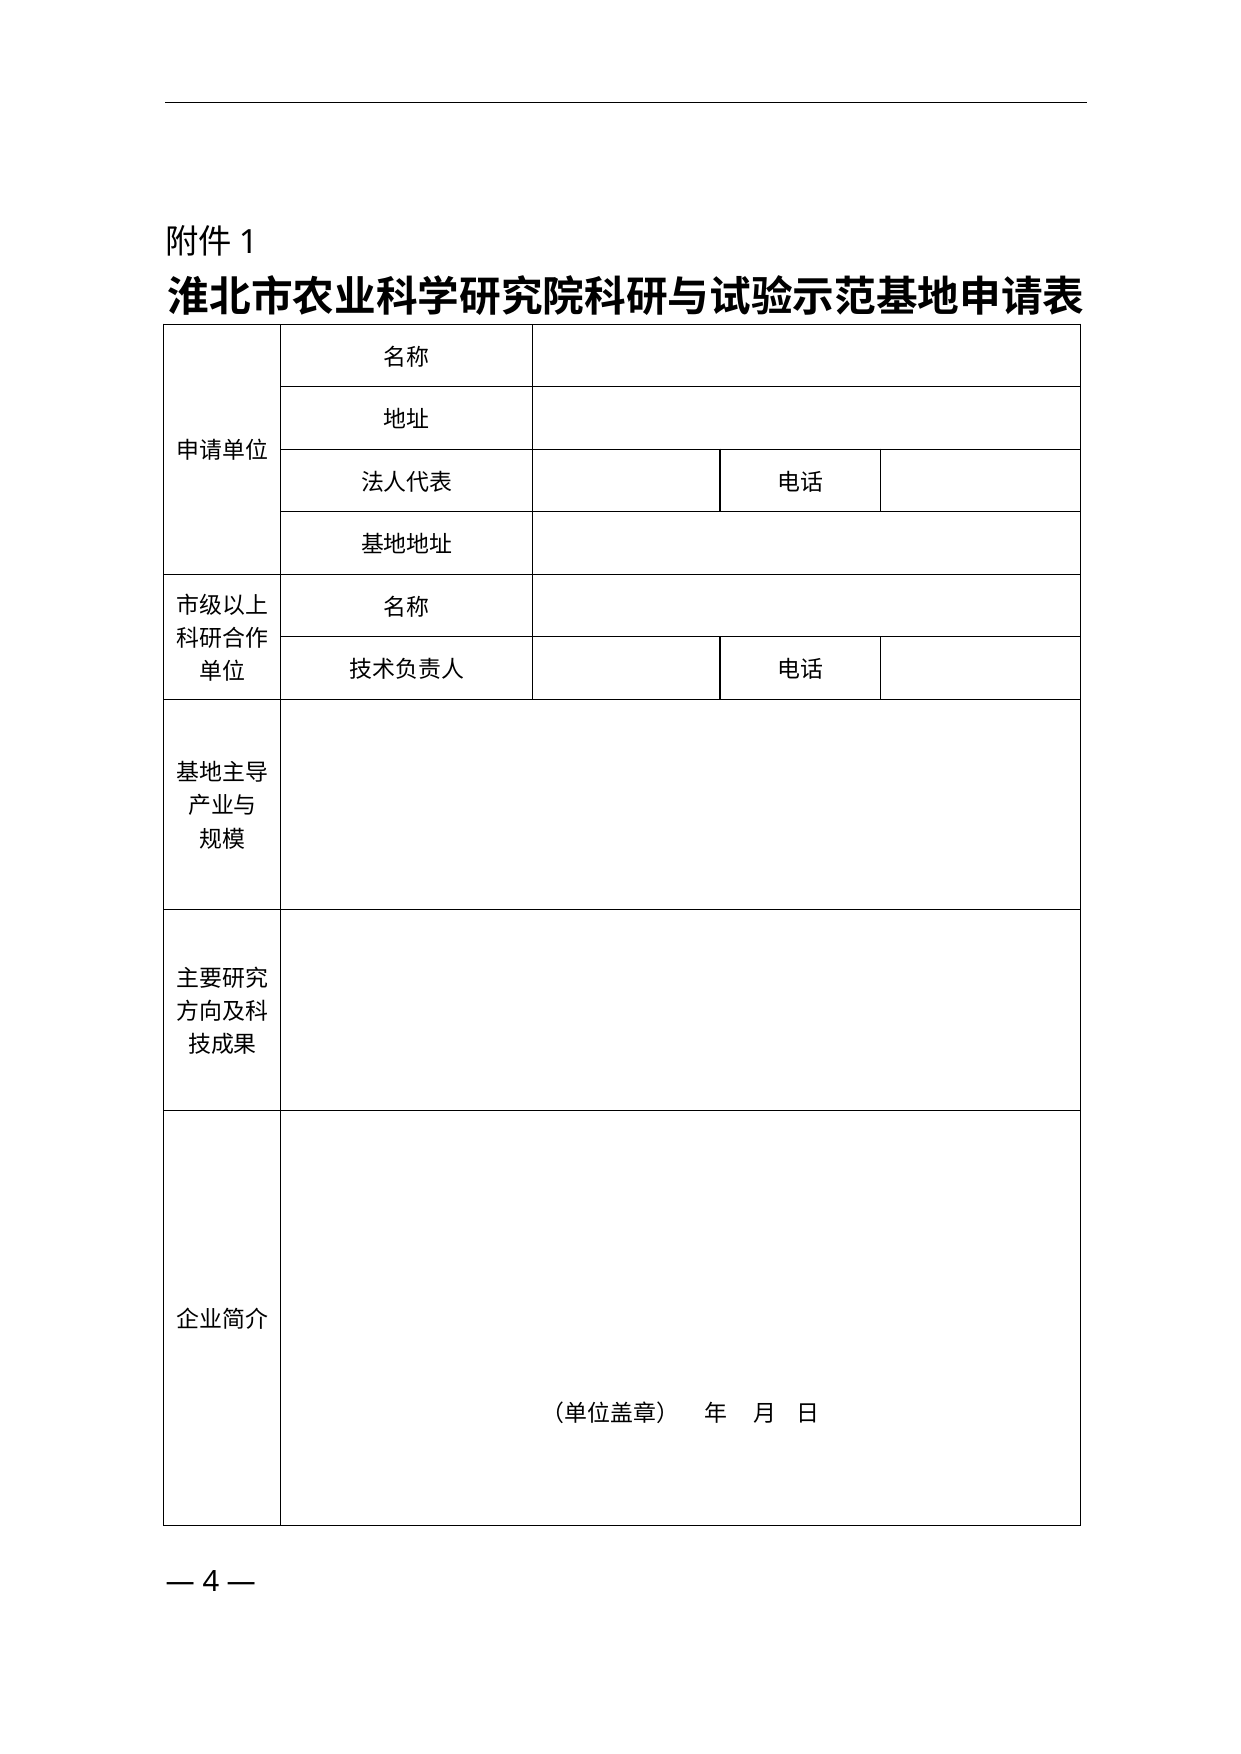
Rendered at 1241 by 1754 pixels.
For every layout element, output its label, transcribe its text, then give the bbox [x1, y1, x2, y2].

table_cell 市级以上科研合作单位 [164, 575, 280, 698]
table_cell 电话 [721, 450, 880, 511]
table_cell 主要研究方向及科技成果 [164, 910, 280, 1110]
table_cell 技术负责人 [281, 637, 532, 698]
table_cell 基地主导产业与 规模 [164, 700, 280, 909]
table_cell 电话 [721, 637, 880, 698]
text 淮北市农业科学研究院科研与试验示范基地申请表 [165, 265, 1087, 323]
table_cell （单位盖章） 年 月 日 [281, 1111, 1080, 1525]
table_cell 名称 [281, 575, 532, 636]
table_cell [533, 637, 719, 698]
table_header [533, 325, 1080, 386]
table_header 名称 [281, 325, 532, 386]
table_cell [533, 512, 1080, 573]
table_cell [533, 575, 1080, 636]
text 附件1 [165, 207, 1087, 265]
table_cell 地址 [281, 387, 532, 448]
table_cell [281, 700, 1080, 909]
table_cell [881, 450, 1080, 511]
table_cell 基地地址 [281, 512, 532, 573]
table_cell [533, 387, 1080, 448]
table_cell [281, 910, 1080, 1110]
table_cell [881, 637, 1080, 698]
table_header 申请单位 [164, 325, 280, 573]
table_cell 法人代表 [281, 450, 532, 511]
table_cell [533, 450, 719, 511]
table_cell 企业简介 [164, 1111, 280, 1525]
